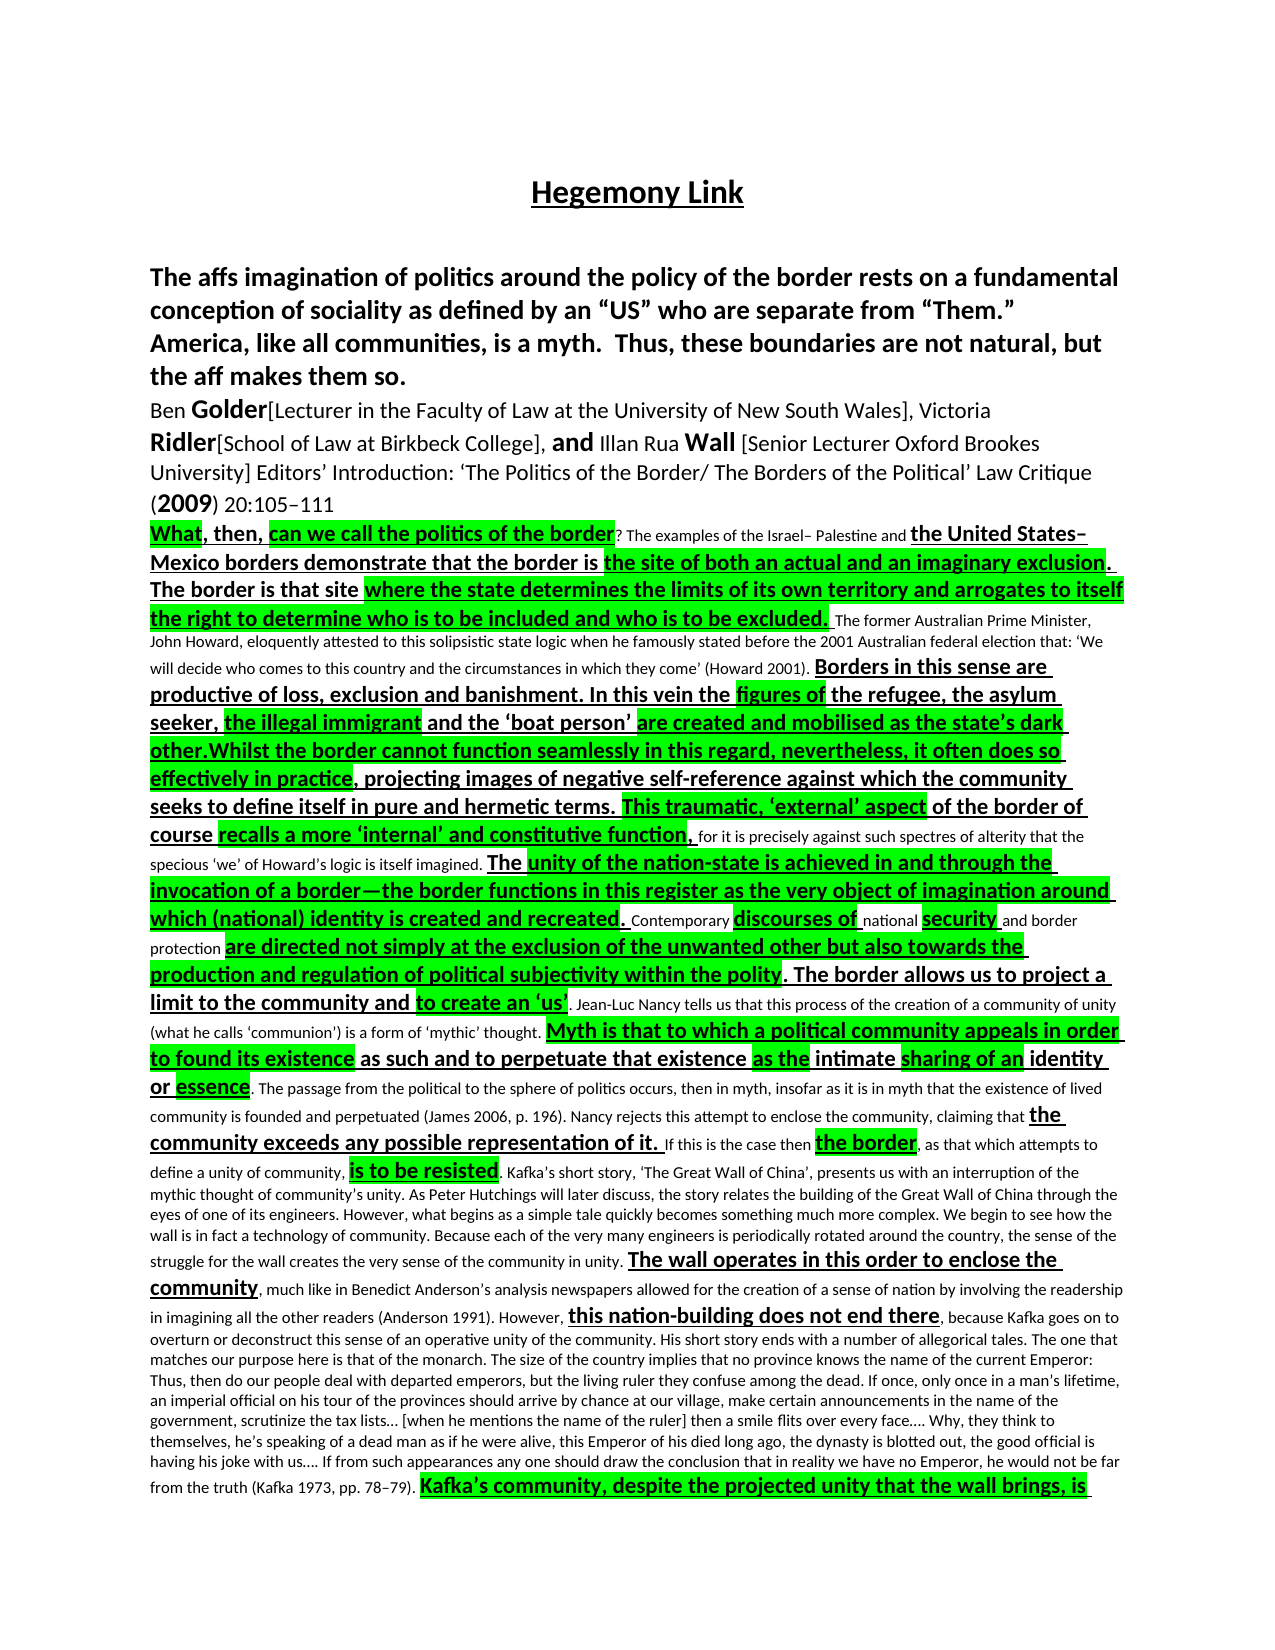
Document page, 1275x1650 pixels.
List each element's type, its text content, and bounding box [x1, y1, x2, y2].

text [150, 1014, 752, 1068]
subtitle The affs imagination of politics around the policy of the border rests on a fundamental conception of sociality as defined by an “US” who are separate from “Them.” America, like all communities, is a myth. Thus, these boundaries are not natural, but the aff makes them so. [150, 260, 1125, 392]
text Ben Golder[Lecturer in the Faculty of Law at the University of New South Wales], Victoria Ridler[School of Law at Birkbeck College], and Illan Rua Wall [Senior Lecturer Oxford Brookes University] Editors’ Introduction: ‘The Politics of the Border/ The Borders of the Political’ Law Critique (2009) 20:105–111 [150, 392, 1125, 519]
subtitle Hegemony Link [150, 171, 1125, 212]
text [150, 1042, 1125, 1499]
